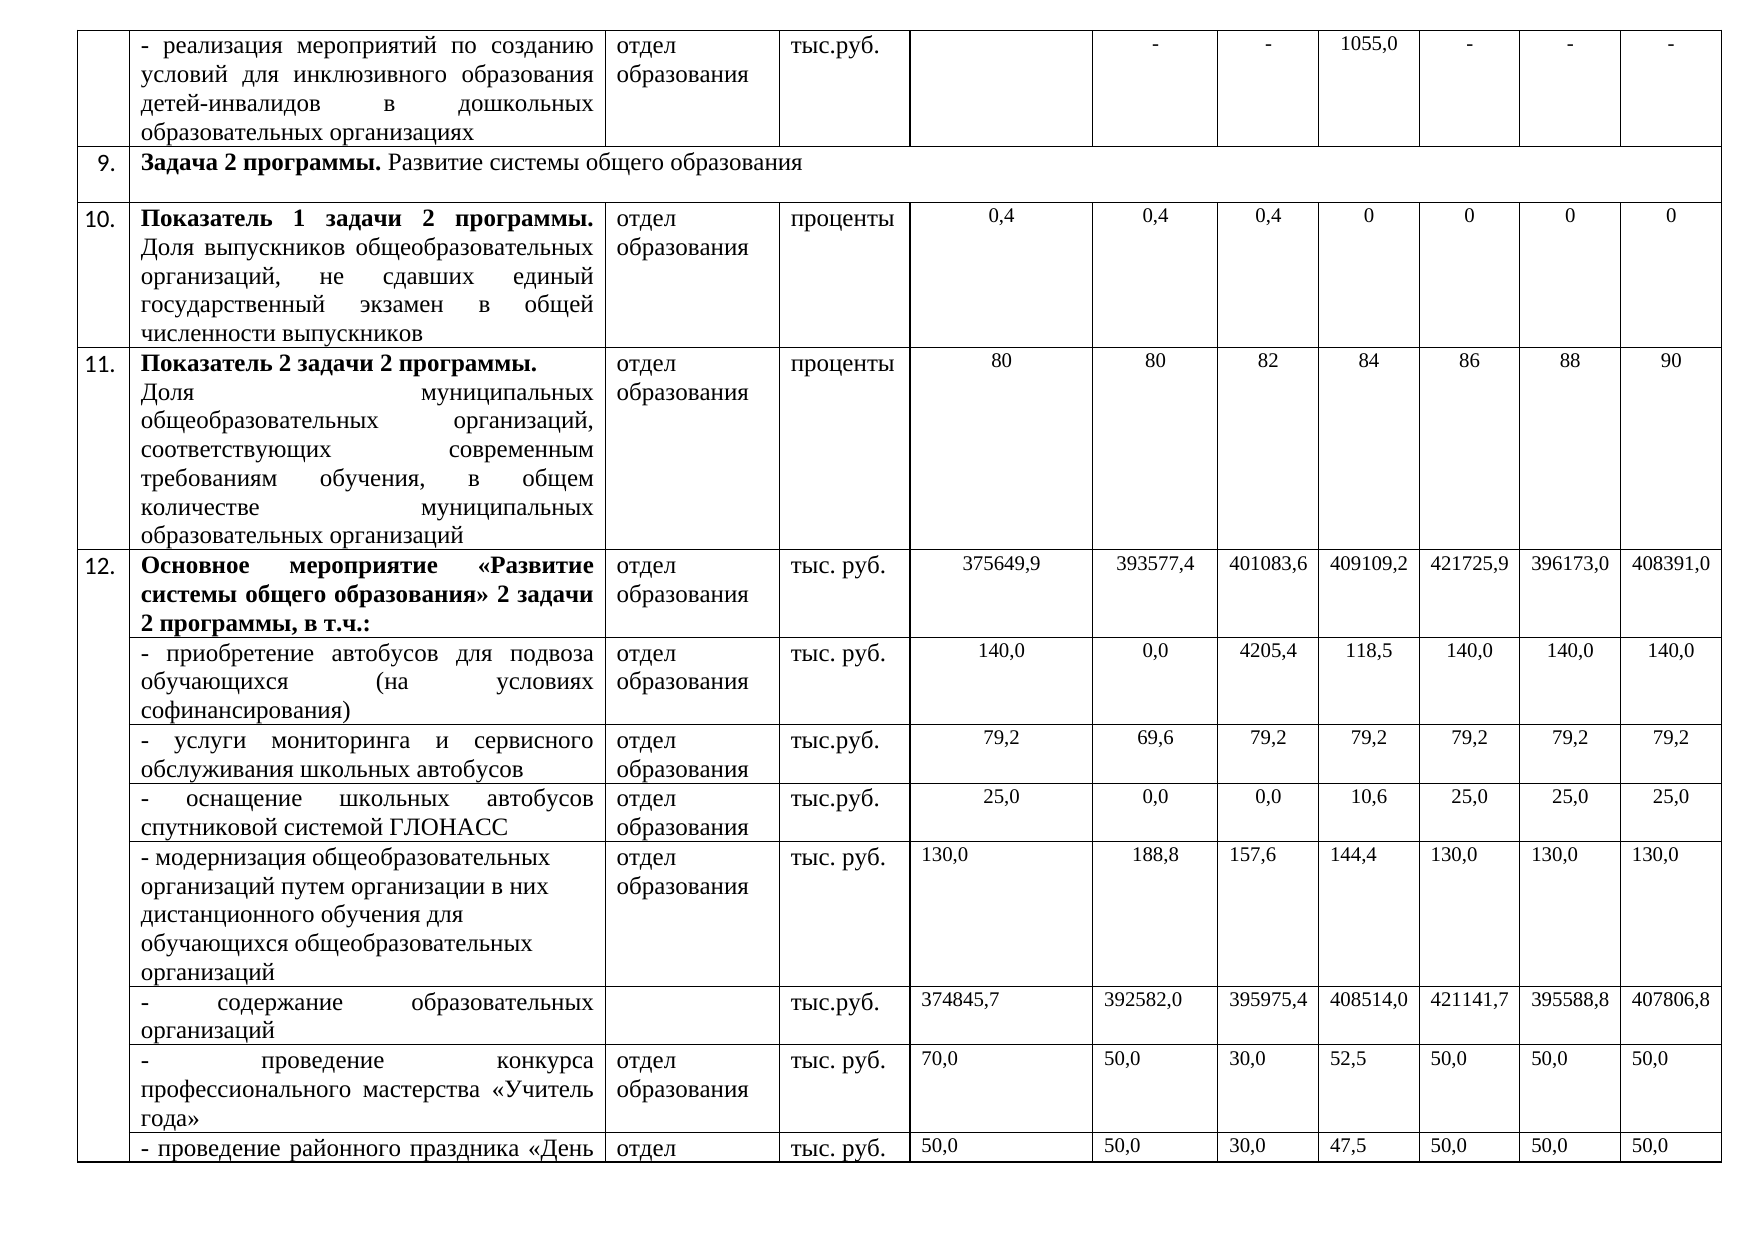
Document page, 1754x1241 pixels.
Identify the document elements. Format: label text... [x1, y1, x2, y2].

table_cell тыс. руб. [780, 842, 909, 986]
table_cell [78, 550, 129, 1161]
table_cell 50,0 [1520, 1045, 1620, 1132]
table_cell 140,0 [1420, 638, 1519, 724]
table_cell 70,0 [911, 1045, 1092, 1132]
table_cell Показатель 1 задачи 2 программы. Доля выпускников общеобразовательных организаций, не сдавших единый государственный экзамен в общей численности выпускников [130, 203, 605, 347]
table_cell 0,0 [1218, 784, 1318, 841]
table_cell 90 [1621, 348, 1721, 549]
table_cell - оснащение школьных автобусов спутниковой системой ГЛОНАСС [130, 784, 605, 841]
table_cell 401083,6 [1218, 550, 1318, 637]
table_cell 50,0 [1420, 1133, 1519, 1161]
table_cell 0 [1520, 203, 1620, 347]
table_cell тыс. руб. [780, 550, 909, 637]
table_cell тыс.руб. [780, 784, 909, 841]
table_cell 407806,8 [1621, 987, 1721, 1044]
table_cell - модернизация общеобразовательных организаций путем организации в них дистанционного обучения для обучающихся общеобразовательных организаций [130, 842, 605, 986]
table_cell отдел образования [606, 31, 779, 146]
table_cell [78, 203, 129, 347]
table_cell тыс. руб. [780, 638, 909, 724]
table_cell - [1520, 31, 1620, 146]
table_cell 374845,7 [911, 987, 1092, 1044]
table_cell отдел образования [606, 203, 779, 347]
table_cell 0,4 [911, 203, 1092, 347]
table_cell 25,0 [911, 784, 1092, 841]
table_cell Основное мероприятие «Развитие системы общего образования» 2 задачи 2 программы, в т.ч.: [130, 550, 605, 637]
table_cell - [1621, 31, 1721, 146]
table_cell 10,6 [1319, 784, 1419, 841]
table_cell Задача 2 программы. Развитие системы общего образования [130, 147, 1721, 202]
table_cell [78, 348, 129, 549]
table_cell 140,0 [911, 638, 1092, 724]
table_cell 0,0 [1093, 784, 1217, 841]
table_cell 79,2 [1218, 725, 1318, 782]
table_cell 0,4 [1218, 203, 1318, 347]
table_cell отдел образования [606, 1133, 779, 1161]
table_cell 395975,4 [1218, 987, 1318, 1044]
table_cell 52,5 [1319, 1045, 1419, 1132]
table_cell 0 [1319, 203, 1419, 347]
table_cell отдел образования [606, 638, 779, 724]
table_cell 408514,0 [1319, 987, 1419, 1044]
table_cell Показатель 2 задачи 2 программы. Доля муниципальных общеобразовательных организаций, соответствующих современным требованиям обучения, в общем количестве муниципальных образовательных организаций [130, 348, 605, 549]
table_cell [78, 147, 129, 202]
table_cell 395588,8 [1520, 987, 1620, 1044]
table_cell 50,0 [911, 1133, 1092, 1161]
table_cell 79,2 [1621, 725, 1721, 782]
table_cell 82 [1218, 348, 1318, 549]
table_cell 396173,0 [1520, 550, 1620, 637]
table_cell [606, 987, 779, 1044]
table_cell отдел образования [606, 725, 779, 782]
table_cell 79,2 [911, 725, 1092, 782]
table_cell 375649,9 [911, 550, 1092, 637]
table_cell тыс. руб. [780, 1045, 909, 1132]
table_cell 392582,0 [1093, 987, 1217, 1044]
table_cell [911, 31, 1092, 146]
table_cell - реализация мероприятий по созданию условий для инклюзивного образования детей-инвалидов в дошкольных образовательных организациях [130, 31, 605, 146]
table_cell 140,0 [1520, 638, 1620, 724]
table_cell 25,0 [1621, 784, 1721, 841]
table_cell 0,0 [1093, 638, 1217, 724]
table_cell тыс.руб. [780, 31, 909, 146]
table_cell 130,0 [911, 842, 1092, 986]
table_cell [78, 31, 129, 146]
table_cell 0 [1420, 203, 1519, 347]
table_cell 80 [1093, 348, 1217, 549]
table_cell 50,0 [1621, 1045, 1721, 1132]
table_cell 50,0 [1621, 1133, 1721, 1161]
table_cell 130,0 [1420, 842, 1519, 986]
table_cell 118,5 [1319, 638, 1419, 724]
table_cell 393577,4 [1093, 550, 1217, 637]
table_cell 79,2 [1520, 725, 1620, 782]
table_cell тыс.руб. [780, 725, 909, 782]
table_cell 50,0 [1093, 1045, 1217, 1132]
table_cell 0 [1621, 203, 1721, 347]
table_cell 30,0 [1218, 1045, 1318, 1132]
table_cell 84 [1319, 348, 1419, 549]
table_cell 30,0 [1218, 1133, 1318, 1161]
table_cell - [1420, 31, 1519, 146]
table_cell 144,4 [1319, 842, 1419, 986]
table_cell отдел образования [606, 1045, 779, 1132]
table_cell отдел образования [606, 348, 779, 549]
table_cell 157,6 [1218, 842, 1318, 986]
table_cell 130,0 [1520, 842, 1620, 986]
table_cell проценты [780, 348, 909, 549]
table_cell - содержание образовательных организаций [130, 987, 605, 1044]
table_cell - приобретение автобусов для подвоза обучающихся (на условиях софинансирования) [130, 638, 605, 724]
table_cell 4205,4 [1218, 638, 1318, 724]
table_cell 188,8 [1093, 842, 1217, 986]
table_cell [130, 1133, 605, 1161]
table_cell 0,4 [1093, 203, 1217, 347]
table_cell - [1218, 31, 1318, 146]
table_cell 25,0 [1520, 784, 1620, 841]
table_cell 50,0 [1420, 1045, 1519, 1132]
table_cell 50,0 [1093, 1133, 1217, 1161]
table_cell отдел образования [606, 784, 779, 841]
table_cell отдел образования [606, 550, 779, 637]
table_cell 140,0 [1621, 638, 1721, 724]
table_cell - [1093, 31, 1217, 146]
table_cell - проведение конкурса профессионального мастерства «Учитель года» [130, 1045, 605, 1132]
table_cell 50,0 [1520, 1133, 1620, 1161]
table_cell отдел образования [606, 842, 779, 986]
table_cell 86 [1420, 348, 1519, 549]
table_cell тыс.руб. [780, 987, 909, 1044]
table_cell 25,0 [1420, 784, 1519, 841]
table_cell 421725,9 [1420, 550, 1519, 637]
table_cell 79,2 [1420, 725, 1519, 782]
table_cell проценты [780, 203, 909, 347]
table_cell 80 [911, 348, 1092, 549]
table_cell 88 [1520, 348, 1620, 549]
table_cell 47,5 [1319, 1133, 1419, 1161]
table_cell 421141,7 [1420, 987, 1519, 1044]
table_cell 130,0 [1621, 842, 1721, 986]
table_cell 1055,0 [1319, 31, 1419, 146]
table_cell - услуги мониторинга и сервисного обслуживания школьных автобусов [130, 725, 605, 782]
table_cell 408391,0 [1621, 550, 1721, 637]
table_cell 79,2 [1319, 725, 1419, 782]
table_cell тыс. руб. [780, 1133, 909, 1161]
table_cell 409109,2 [1319, 550, 1419, 637]
table_cell 69,6 [1093, 725, 1217, 782]
